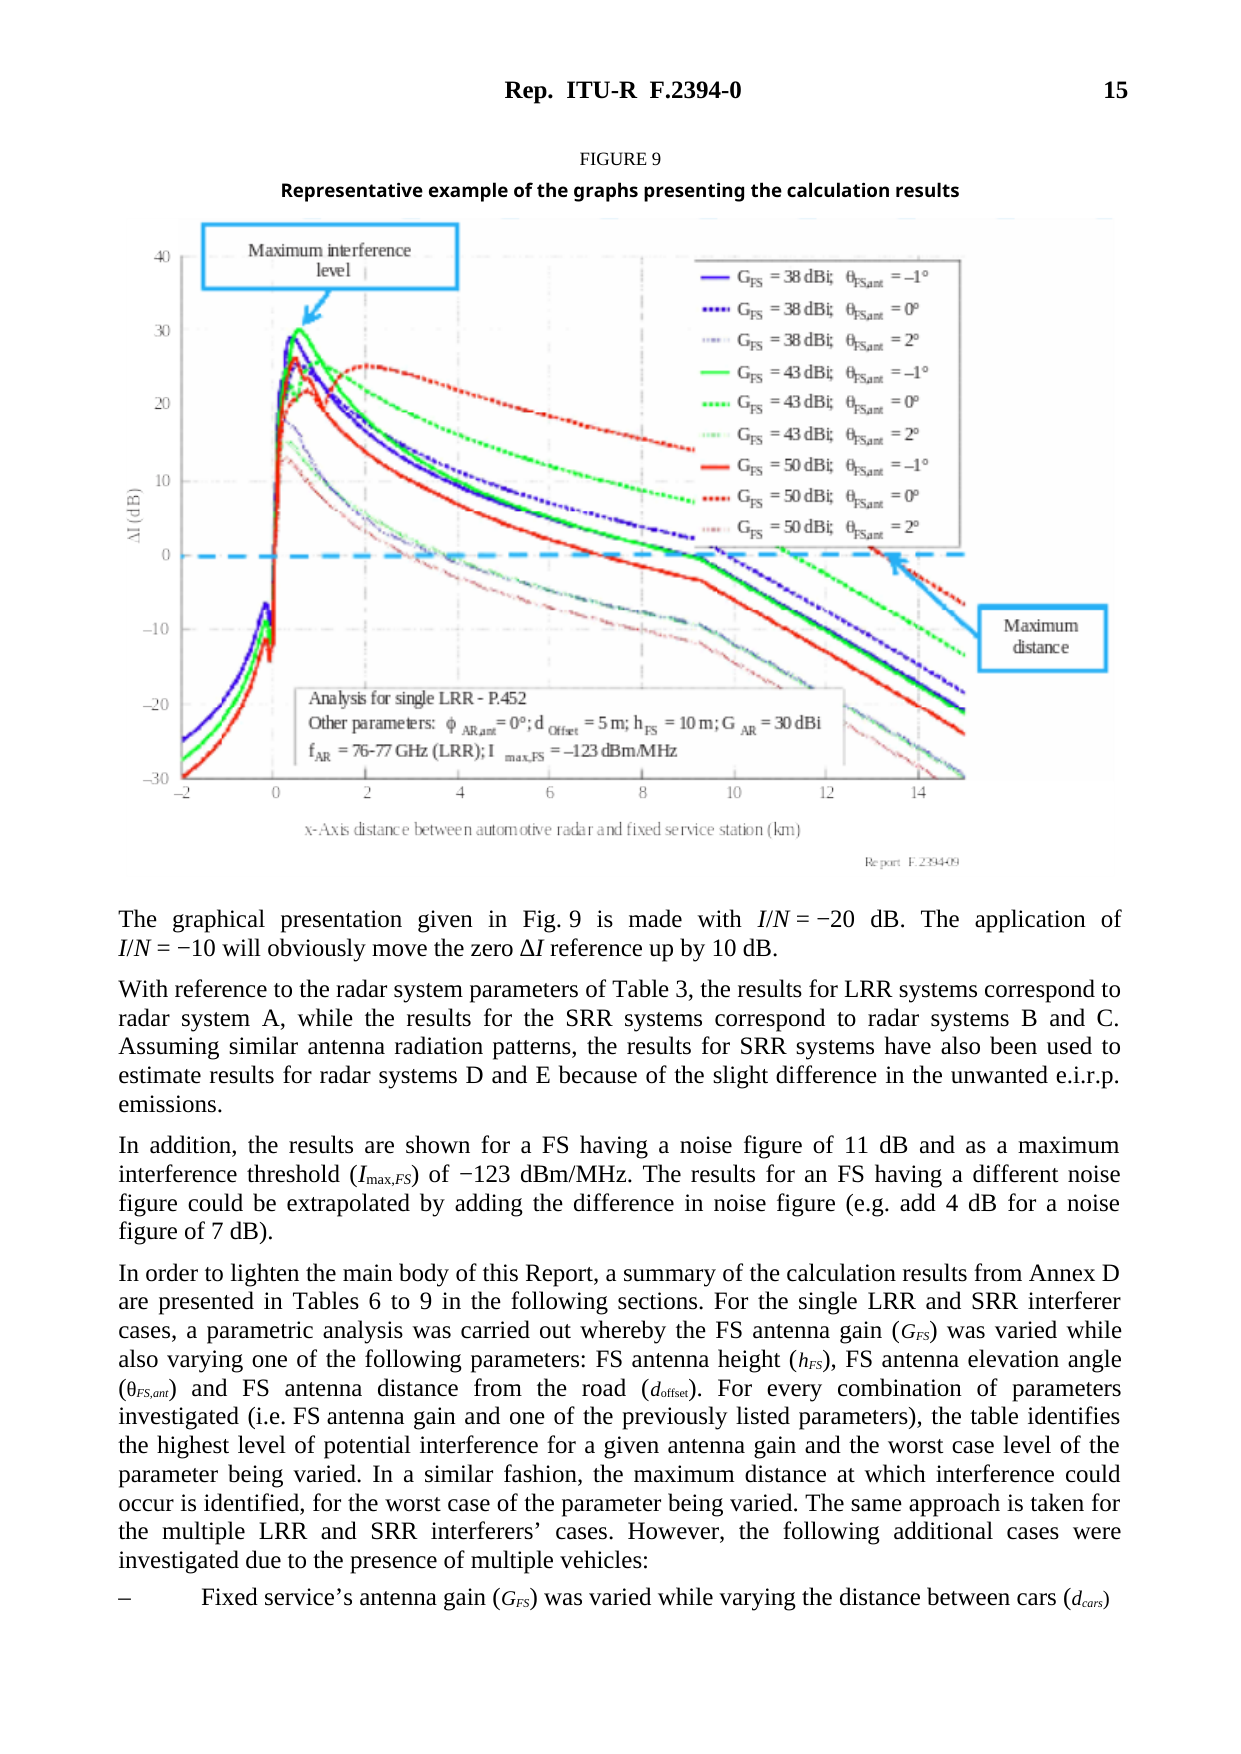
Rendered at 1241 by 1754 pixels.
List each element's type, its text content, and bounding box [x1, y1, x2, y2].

text – Fixed service’s antenna gain (GFS) was varied while varying the distance between cars (dcars) [118, 1582, 1122, 1611]
title Representative example of the graphs presenting the calculation results [118, 178, 1122, 203]
text With reference to the radar system parameters of Table 3, the results for LRR systems correspond to radar system A, while the results for the SRR systems correspond to radar systems B and C. Assuming similar antenna radiation patterns, the results for SRR systems have also been used to estimate results for radar systems D and E because of the slight difference in the unwanted e.i.r.p. emissions. [118, 974, 1122, 1118]
text FIGURE 9 [118, 148, 1122, 169]
text The graphical presentation given in Fig. 9 is made with I/N = −20 dB. The application of I/N = −10 will obviously move the zero ∆I reference up by 10 dB. [118, 904, 1122, 961]
text In addition, the results are shown for a FS having a noise figure of 11 dB and as a maximum interference threshold (Imax,FS) of −123 dBm/MHz. The results for an FS having a different noise figure could be extrapolated by adding the difference in noise figure (e.g. add 4 dB for a noise figure of 7 dB). [118, 1130, 1122, 1245]
text In order to lighten the main body of this Report, a summary of the calculation results from Annex D are presented in Tables 6 to 9 in the following sections. For the single LRR and SRR interferer cases, a parametric analysis was carried out whereby the FS antenna gain (GFS) was varied while also varying one of the following parameters: FS antenna height (hFS), FS antenna elevation angle (θFS,ant) and FS antenna distance from the road (doffset). For every combination of parameters investigated (i.e. FS antenna gain and one of the previously listed parameters), the table identifies the highest level of potential interference for a given antenna gain and the worst case level of the parameter being varied. In a similar fashion, the maximum distance at which interference could occur is identified, for the worst case of the parameter being varied. The same approach is taken for the multiple LRR and SRR interferers’ cases. However, the following additional cases were investigated due to the presence of multiple vehicles: [118, 1258, 1122, 1574]
